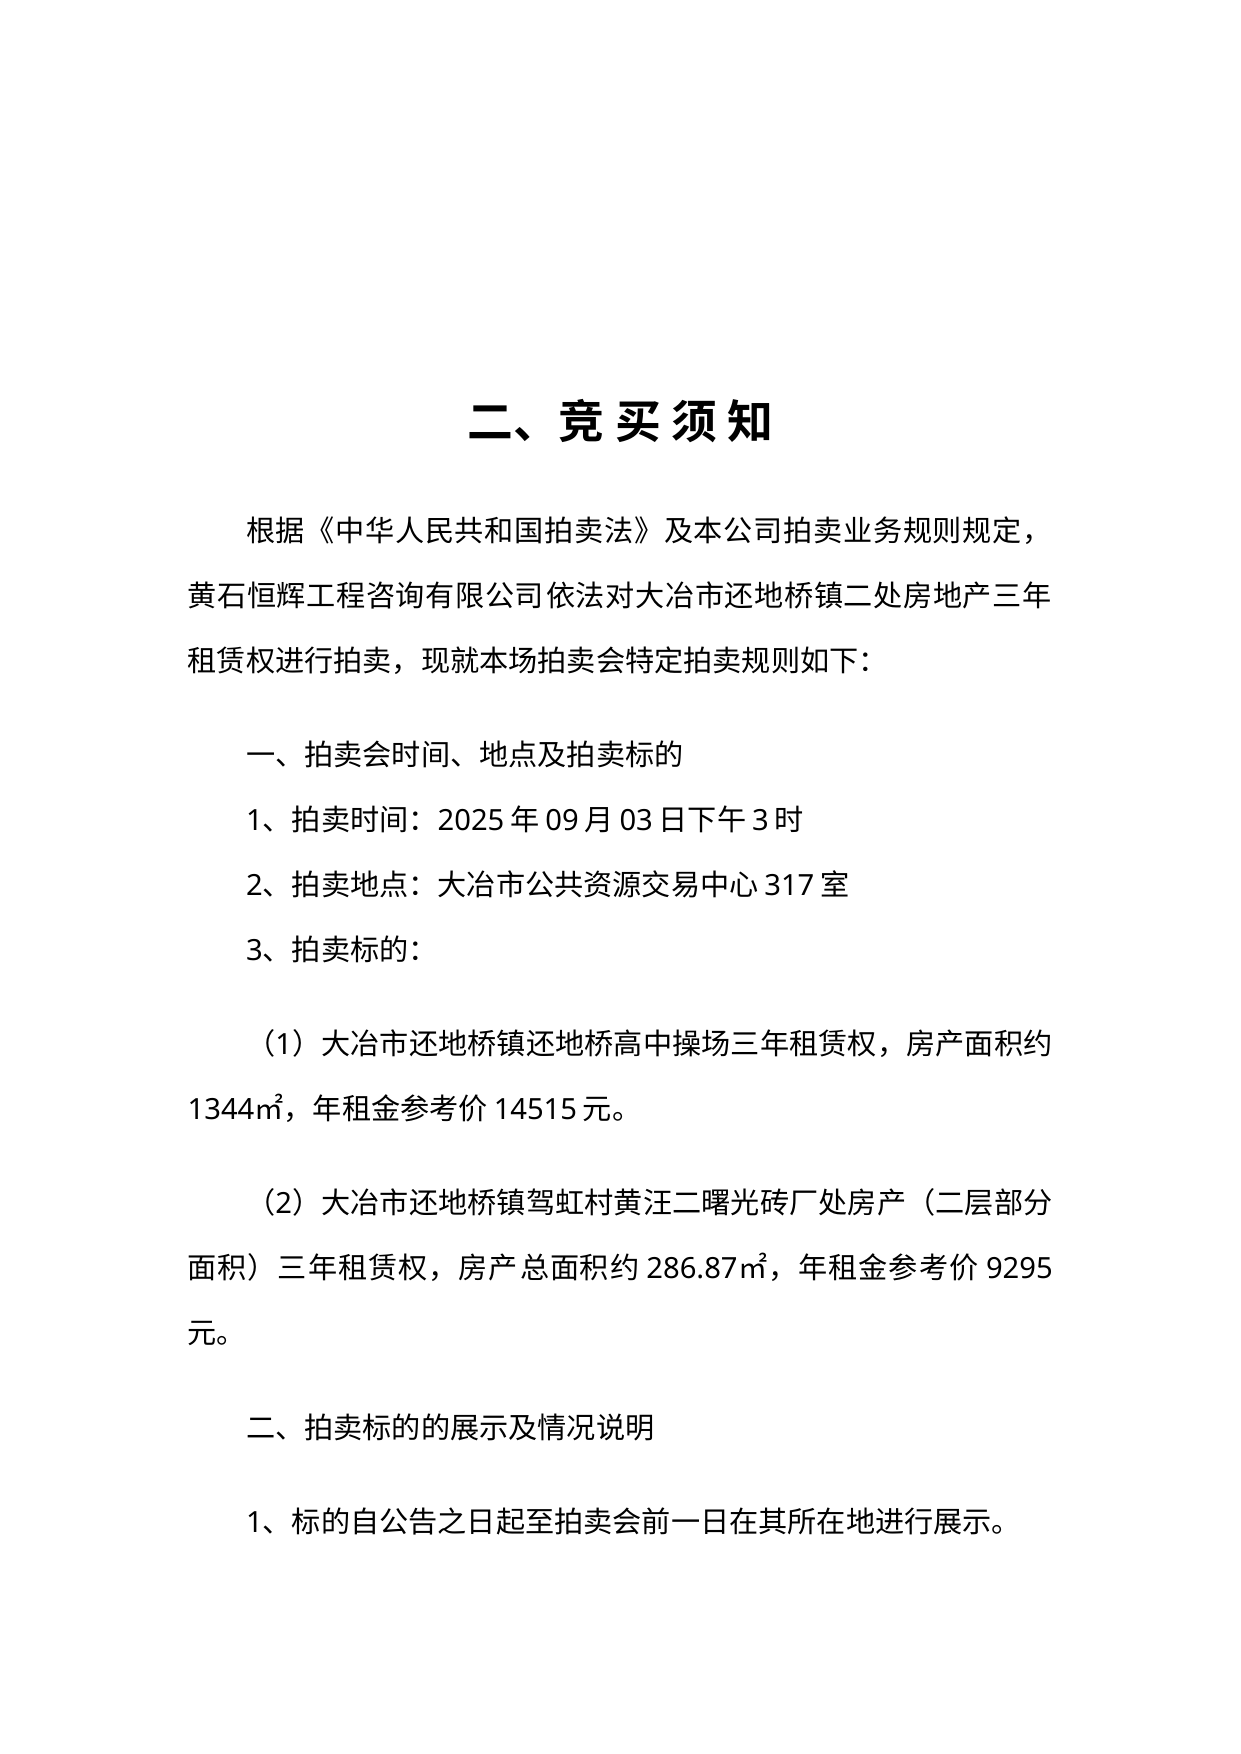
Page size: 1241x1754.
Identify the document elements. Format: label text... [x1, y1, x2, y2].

text 一、拍卖会时间、地点及拍卖标的 [187, 720, 1053, 785]
text 根据《中华人民共和国拍卖法》及本公司拍卖业务规则规定，黄石恒辉工程咨询有限公司依法对大冶市还地桥镇二处房地产三年租赁权进行拍卖，现就本场拍卖会特定拍卖规则如下： [187, 496, 1053, 691]
text 1、拍卖时间：2025年09月03日下午3时 [187, 785, 1053, 850]
text 2、拍卖地点：大冶市公共资源交易中心317室 [187, 850, 1053, 915]
text （2）大冶市还地桥镇驾虹村黄汪二曙光砖厂处房产（二层部分面积）三年租赁权，房产总面积约286.87㎡，年租金参考价9295元。 [187, 1169, 1053, 1364]
text 二、竞 买 须 知 [187, 369, 1053, 467]
text （1）大冶市还地桥镇还地桥高中操场三年租赁权，房产面积约1344㎡，年租金参考价14515元。 [187, 1009, 1053, 1139]
text 二、拍卖标的的展示及情况说明 [187, 1393, 1053, 1458]
text 1、标的自公告之日起至拍卖会前一日在其所在地进行展示。 [187, 1487, 1053, 1552]
text 3、拍卖标的： [187, 915, 1053, 980]
